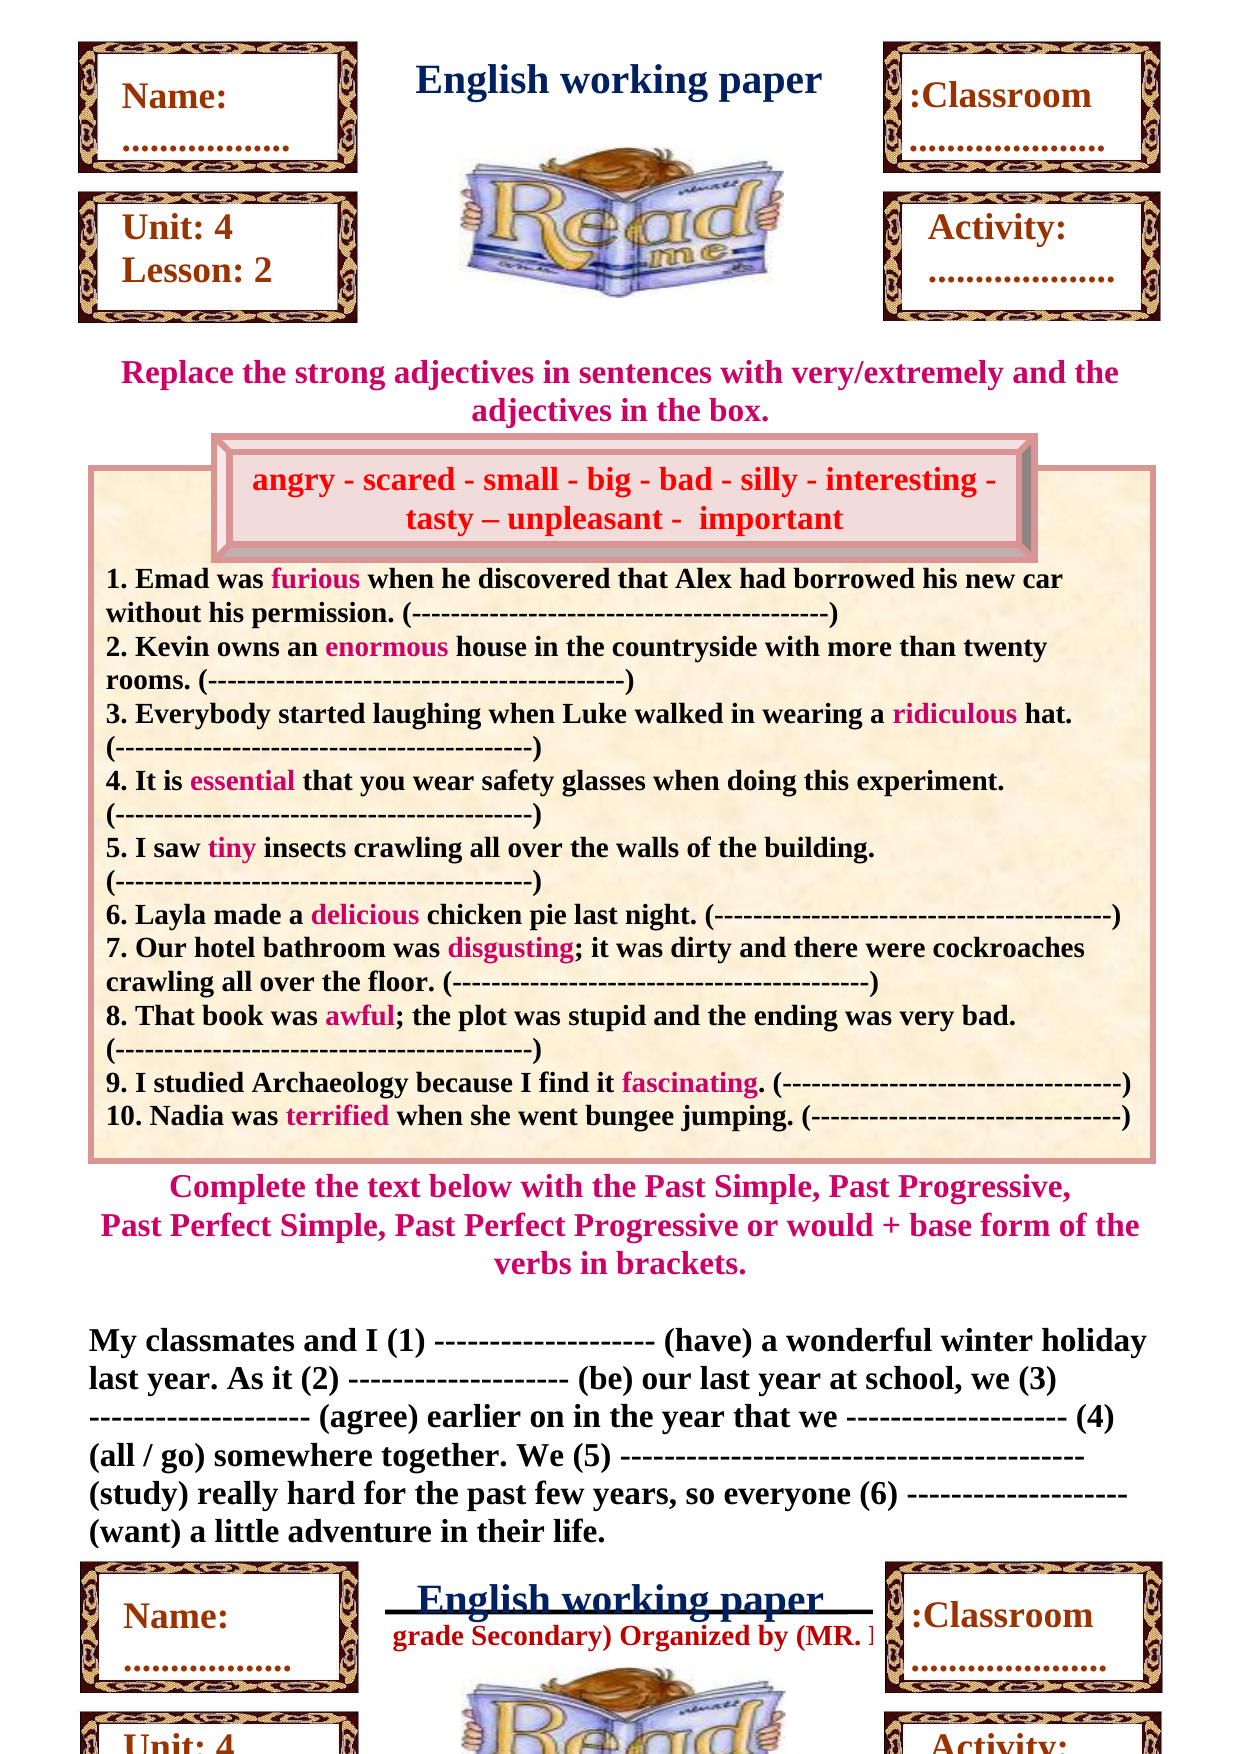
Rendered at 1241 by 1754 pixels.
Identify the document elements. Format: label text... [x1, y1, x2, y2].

picture [68, 1555, 370, 1698]
text Complete the text below with the Past Simple, Past Progressive, [89, 1167, 1152, 1205]
picture [459, 147, 784, 298]
picture [66, 185, 369, 328]
text Past Perfect Simple, Past Perfect Progressive or would + base form of the verbs in brackets. [89, 1205, 1152, 1282]
picture [873, 1555, 1174, 1698]
picture [158, 1744, 163, 1754]
picture [219, 1740, 226, 1750]
picture [1033, 1743, 1043, 1754]
picture [872, 1705, 1173, 1754]
picture [937, 1739, 945, 1749]
picture [66, 35, 369, 178]
text Replace the strong adjectives in sentences with very/extremely and the adjectives in the box. [89, 352, 1152, 429]
picture [871, 185, 1172, 321]
picture [871, 35, 1172, 178]
picture [68, 1705, 370, 1754]
picture [94, 471, 1150, 1158]
text My classmates and I (1) -------------------- (have) a wonderful winter holiday last year. As it (2) -------------------- (be) our last year at school, we (3) -------------------- (agree) earlier on in the year that we -------------------- (4) (all / go) somewhere together. We (5) ------------------------------------------ (study) really hard for the past few years, so everyone (6) -------------------- (want) a little adventure in their life. [89, 1320, 1152, 1550]
picture [1009, 1743, 1017, 1754]
picture [460, 1667, 786, 1754]
